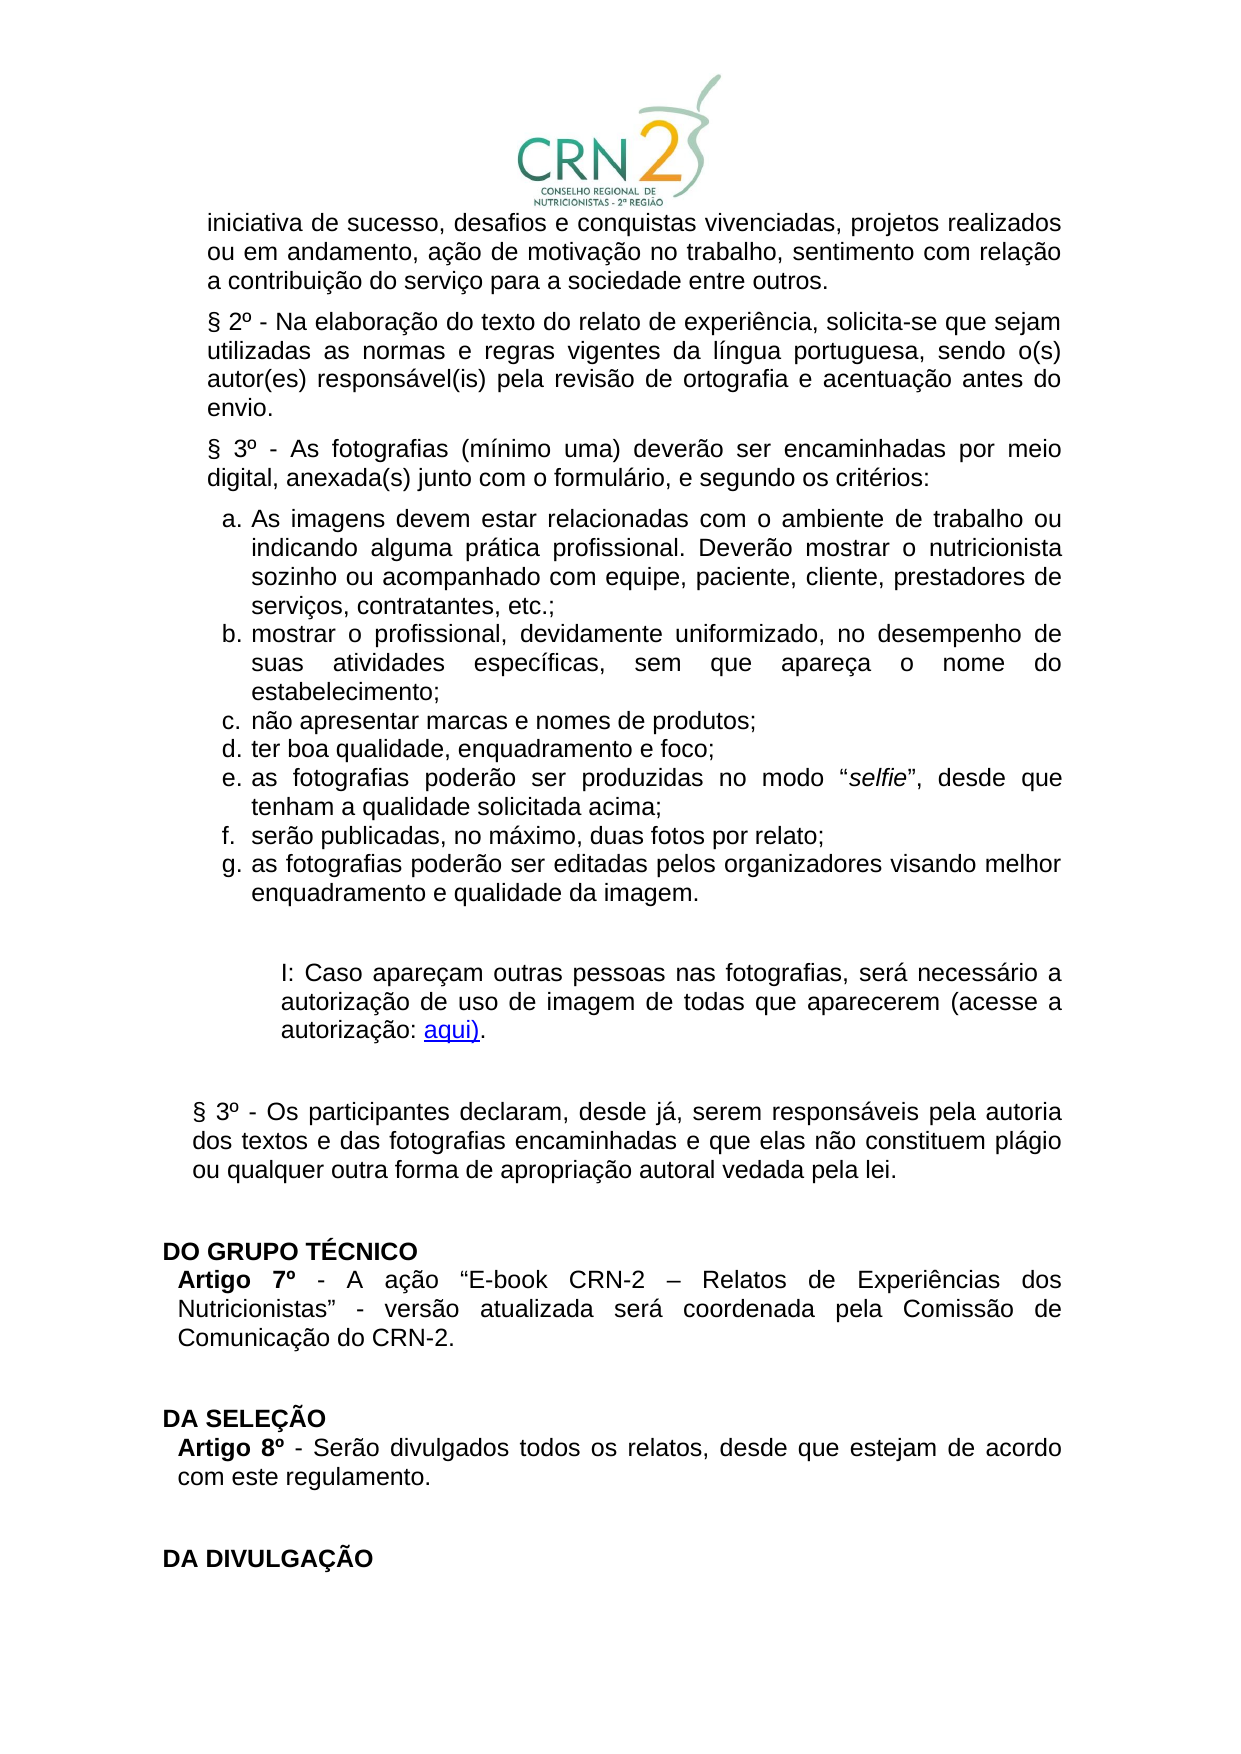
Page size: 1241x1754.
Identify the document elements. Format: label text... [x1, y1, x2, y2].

list serão publicadas, no máximo, duas fotos por relato; [222, 821, 1063, 849]
list as fotografias poderão ser editadas pelos organizadores visando melhor enquadramento e qualidade da imagem. [222, 849, 1063, 907]
text Artigo 7º - A ação “E-book CRN-2 – Relatos de Experiências dos Nutricionistas” - versão atualizada será coordenada pela Comissão de Comunicação do CRN-2. [177, 1265, 1063, 1351]
text I: Caso apareçam outras pessoas nas fotografias, será necessário a autorização de uso de imagem de todas que aparecerem (acesse a autorização: aqui). [281, 958, 1063, 1044]
list as fotografias poderão ser produzidas no modo “selfie”, desde que tenham a qualidade solicitada acima; [222, 763, 1063, 821]
list As imagens devem estar relacionadas com o ambiente de trabalho ou indicando alguma prática profissional. Deverão mostrar o nutricionista sozinho ou acompanhado com equipe, paciente, cliente, prestadores de serviços, contratantes, etc.; [222, 504, 1063, 619]
text DA SELEÇÃO [162, 1404, 1063, 1433]
list não apresentar marcas e nomes de produtos; [222, 706, 1063, 734]
text § 2º - Na elaboração do texto do relato de experiência, solicita-se que sejam utilizadas as normas e regras vigentes da língua portuguesa, sendo o(s) autor(es) responsável(is) pela revisão de ortografia e acentuação antes do envio. [207, 307, 1063, 422]
text DA DIVULGAÇÃO [162, 1544, 1063, 1572]
list mostrar o profissional, devidamente uniformizado, no desempenho de suas atividades específicas, sem que apareça o nome do estabelecimento; [222, 619, 1063, 706]
text DO GRUPO TÉCNICO [162, 1236, 1063, 1265]
list ter boa qualidade, enquadramento e foco; [222, 734, 1063, 763]
text § 3º - As fotografias (mínimo uma) deverão ser encaminhadas por meio digital, anexada(s) junto com o formulário, e segundo os critérios: [207, 434, 1063, 492]
text Artigo 8º - Serão divulgados todos os relatos, desde que estejam de acordo com este regulamento. [177, 1433, 1063, 1491]
text § 3º - Os participantes declaram, desde já, serem responsáveis pela autoria dos textos e das fotografias encaminhadas e que elas não constituem plágio ou qualquer outra forma de apropriação autoral vedada pela lei. [192, 1097, 1063, 1183]
picture [517, 73, 724, 209]
